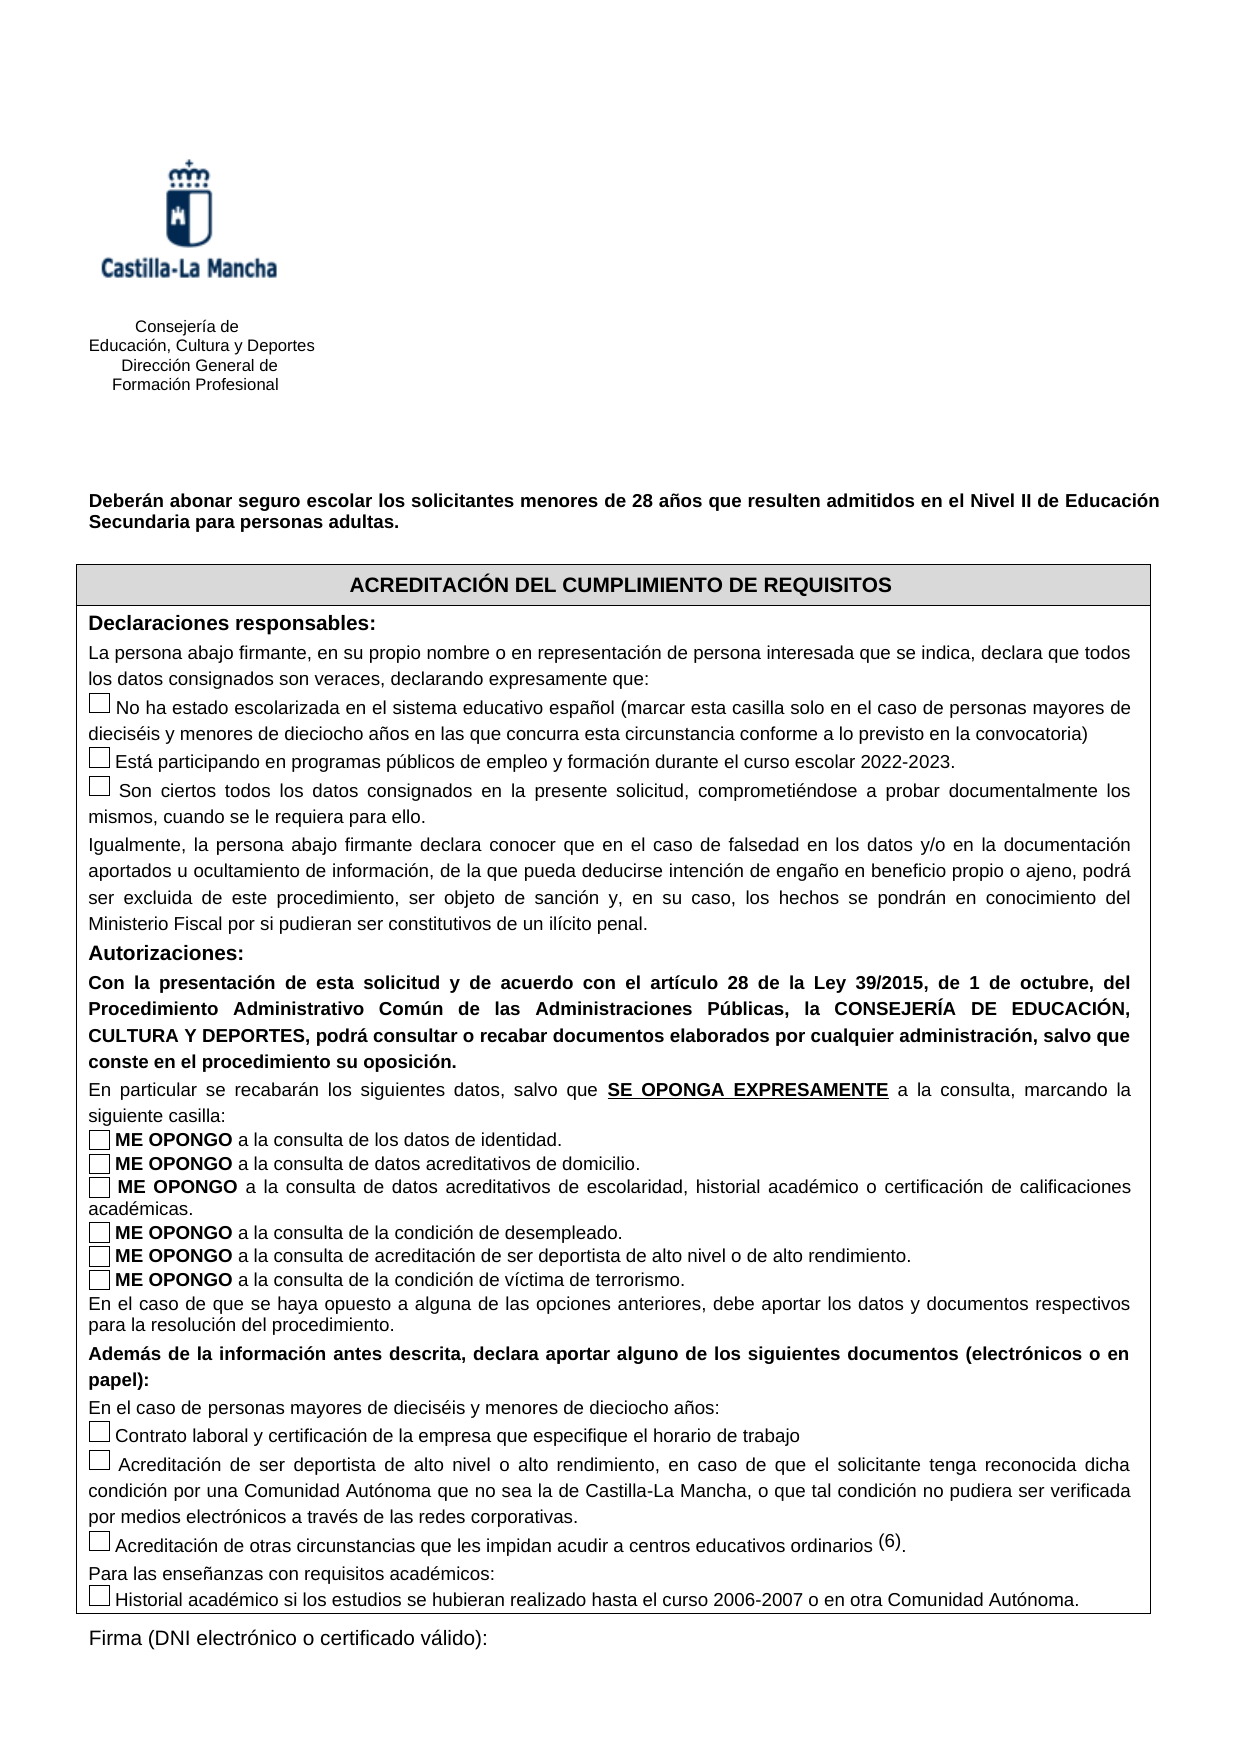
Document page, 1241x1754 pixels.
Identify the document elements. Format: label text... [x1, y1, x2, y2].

picture [88, 147, 291, 289]
text Deberán abonar seguro escolar los solicitantes menores de 28 años que resulten admitidos en el Nivel II de Educación Secundaria para personas adultas. [89, 489, 1162, 533]
table_cell Declaraciones responsables: La persona abajo firmante, en su propio nombre o en representación de persona interesada que se indica, declara que todos los datos consignados son veraces, declarando expresamente que: No ha estado escolarizada en el sistema educativo español (marcar esta casilla solo en el caso de personas mayores de dieciséis y menores de dieciocho años en las que concurra esta circunstancia conforme a lo previsto en la convocatoria) Está participando en programas públicos de empleo y formación durante el curso escolar 2022-2023. Son ciertos todos los datos consignados en la presente solicitud, comprometiéndose a probar documentalmente los mismos, cuando se le requiera para ello. Igualmente, la persona abajo firmante declara conocer que en el caso de falsedad en los datos y/o en la documentación aportados u ocultamiento de información, de la que pueda deducirse intención de engaño en beneficio propio o ajeno, podrá ser excluida de este procedimiento, ser objeto de sanción y, en su caso, los hechos se pondrán en conocimiento del Ministerio Fiscal por si pudieran ser constitutivos de un ilícito penal. Autorizaciones: Con la presentación de esta solicitud y de acuerdo con el artículo 28 de la Ley 39/2015, de 1 de octubre, del Procedimiento Administrativo Común de las Administraciones Públicas, la CONSEJERÍA DE EDUCACIÓN, CULTURA Y DEPORTES, podrá consultar o recabar documentos elaborados por cualquier administración, salvo que conste en el procedimiento su oposición. En particular se recabarán los siguientes datos, salvo que SE OPONGA EXPRESAMENTE a la consulta, marcando la siguiente casilla: ME OPONGO a la consulta de los datos de identidad. ME OPONGO a la consulta de datos acreditativos de domicilio. ME OPONGO a la consulta de datos acreditativos de escolaridad, historial académico o certificación de calificaciones académicas. ME OPONGO a la consulta de la condición de desempleado. ME OPONGO a la consulta de acreditación de ser deportista de alto nivel o de alto rendimiento. ME OPONGO a la consulta de la condición de víctima de terrorismo. En el caso de que se haya opuesto a alguna de las opciones anteriores, debe aportar los datos y documentos respectivos para la resolución del procedimiento. Además de la información antes descrita, declara aportar alguno de los siguientes documentos (electrónicos o en papel): En el caso de personas mayores de dieciséis y menores de dieciocho años: Contrato laboral y certificación de la empresa que especifique el horario de trabajo Acreditación de ser deportista de alto nivel o alto rendimiento, en caso de que el solicitante tenga reconocida dicha condición por una Comunidad Autónoma que no sea la de Castilla-La Mancha, o que tal condición no pudiera ser verificada por medios electrónicos a través de las redes corporativas. Acreditación de otras circunstancias que les impidan acudir a centros educativos ordinarios (6). Para las enseñanzas con requisitos académicos: Historial académico si los estudios se hubieran realizado hasta el curso 2006-2007 o en otra Comunidad Autónoma. [77, 606, 1150, 1613]
table_header ACREDITACIÓN DEL CUMPLIMIENTO DE REQUISITOS [77, 565, 1150, 605]
text Firma (DNI electrónico o certificado válido): [89, 1626, 1162, 1649]
